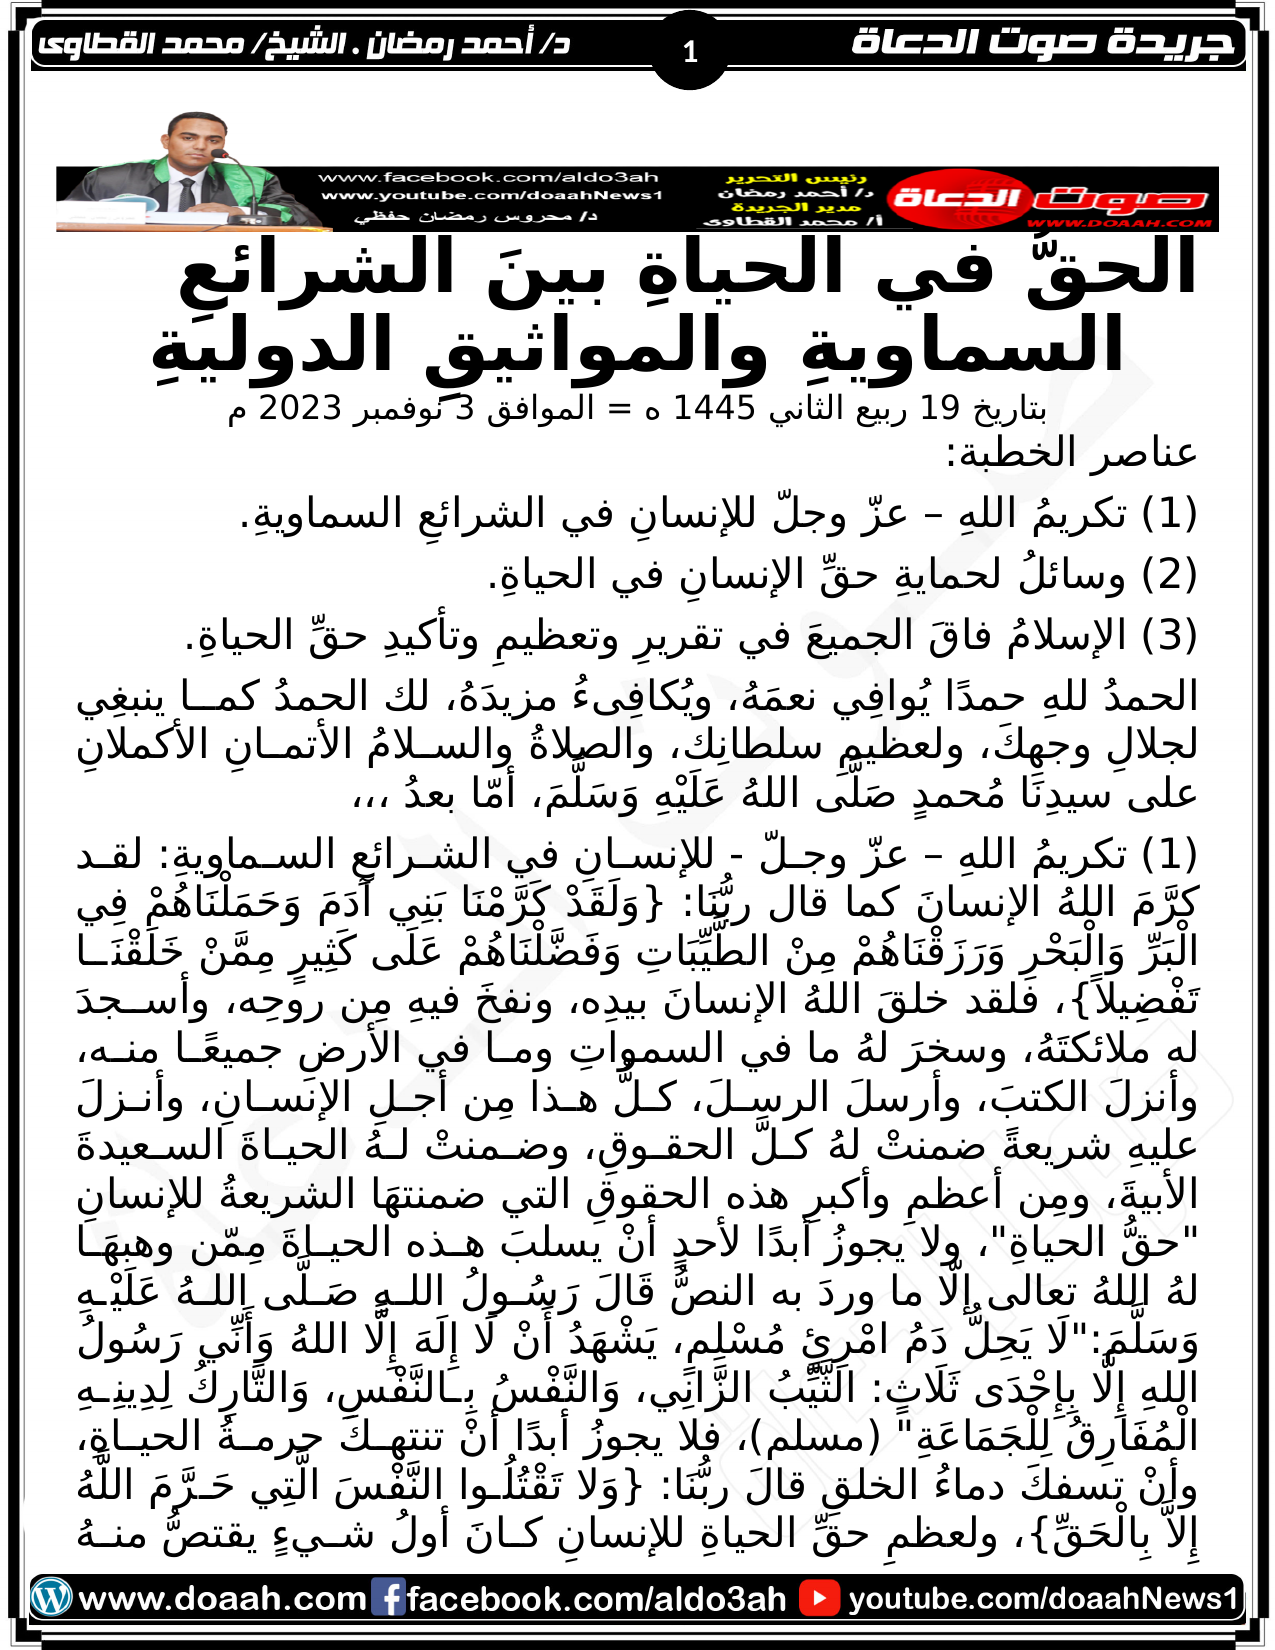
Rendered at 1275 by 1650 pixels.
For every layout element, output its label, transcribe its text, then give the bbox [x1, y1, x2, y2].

text الحقُّ في الحياةِ بينَ الشرائعِ السماويةِ والمواثيقِ الدوليةِ [75, 232, 1200, 388]
text (2) وسائلُ لحمايةِ حقِّ الإنسانِ في الحياةِ. [75, 549, 1200, 598]
text الحمدُ للهِ حمدًا يُوافِي نعمَهُ، ويُكافِىءُ مزيدَهُ، لك الحمدُ كما ينبغِي لجلالِ وجهِكَ، ولعظيمِ سلطانِك، والصلاةُ والسلامُ الأتمانِ الأكملانِ على سيدِنَا مُحمدٍ صَلَّى اللهُ عَلَيْهِ وَسَلَّمَ، أمّا بعدُ ،،، [75, 671, 1200, 817]
text (1) تكريمُ اللهِ – عزّ وجلّ للإنسانِ في الشرائعِ السماويةِ. [75, 488, 1200, 537]
text عناصر الخطبة: [75, 427, 1200, 476]
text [75, 829, 1200, 1558]
picture [0, 0, 1275, 1650]
text بتاريخ 19 ربيع الثاني 1445 ه = الموافق 3 نوفمبر 2023 م [75, 388, 1200, 427]
text (3) الإسلامُ فاقَ الجميعَ في تقريرِ وتعظيمِ وتأكيدِ حقِّ الحياةِ. [75, 610, 1200, 659]
